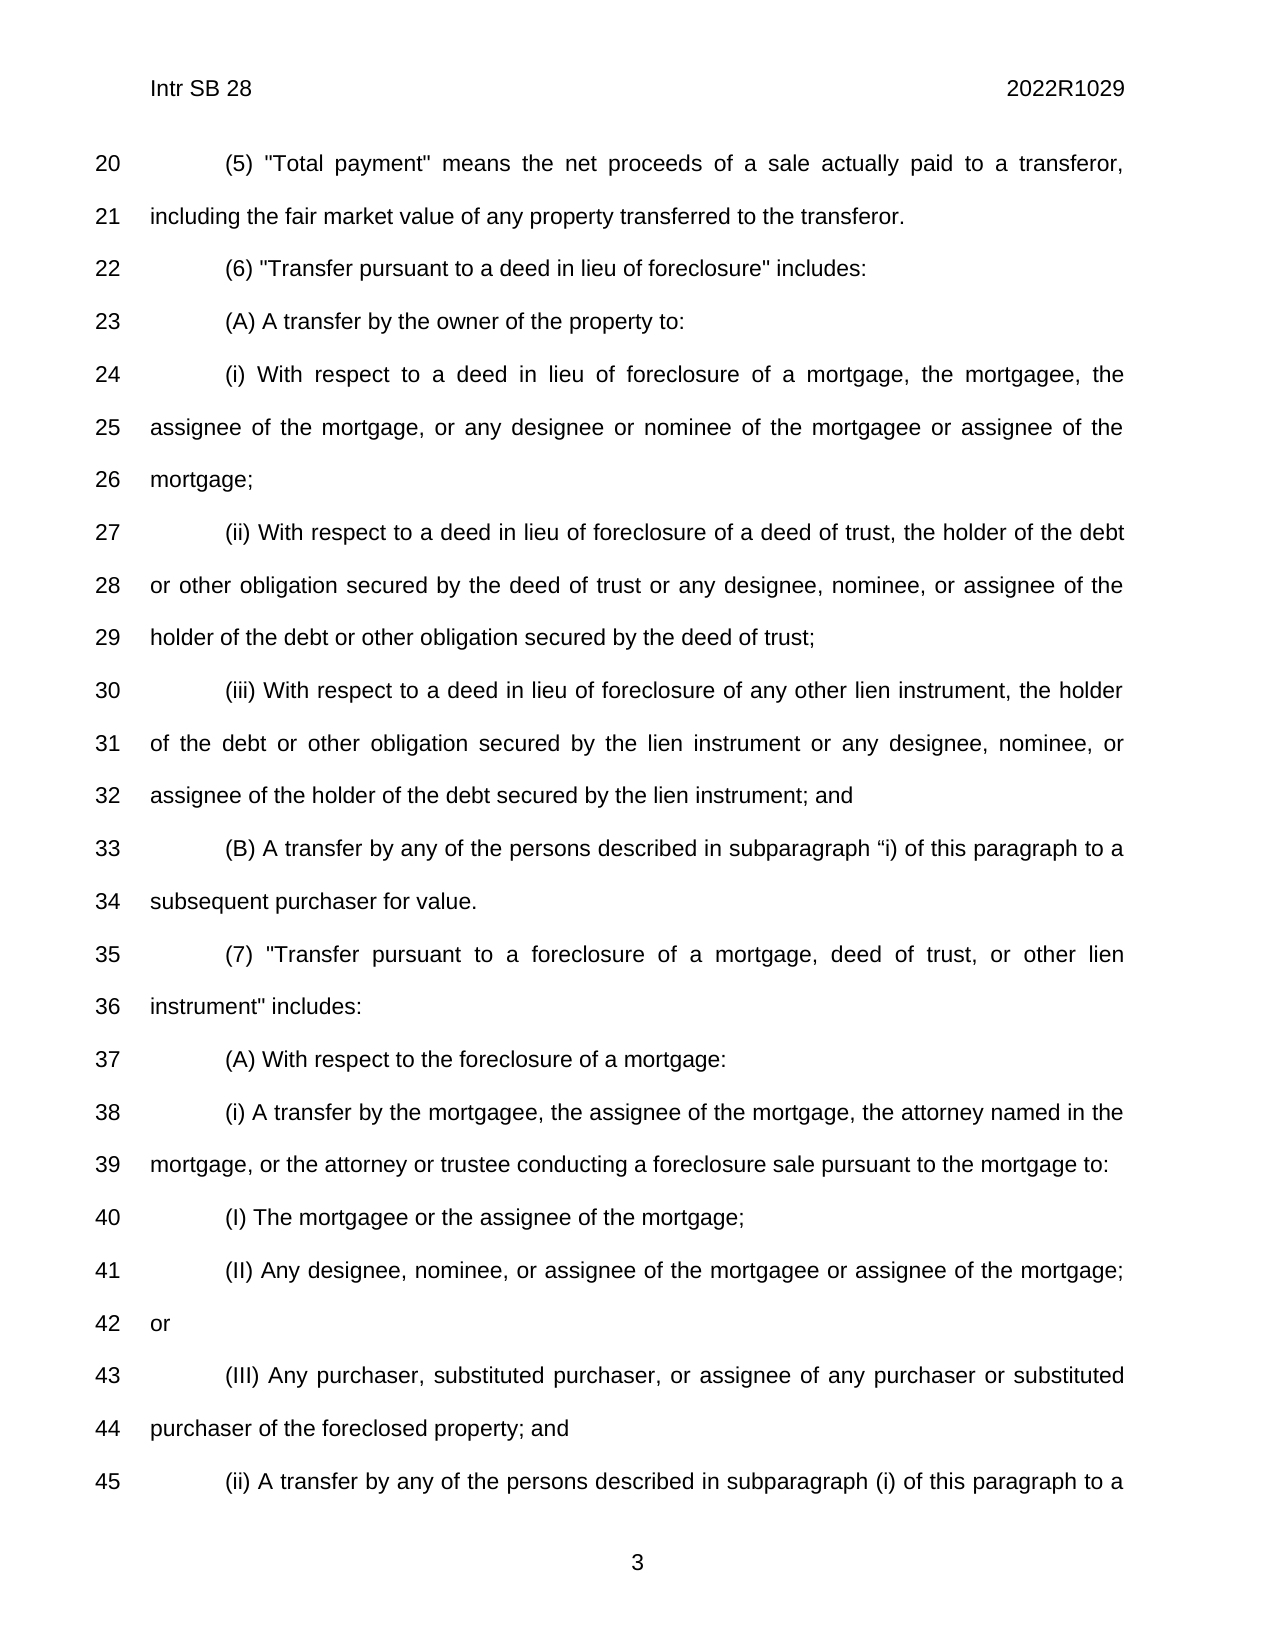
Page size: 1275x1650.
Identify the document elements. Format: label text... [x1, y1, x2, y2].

text (i) With respect to a deed in lieu of foreclosure of a mortgage, the mortgagee, the assignee of the mortgage, or any designee or nominee of the mortgagee or assignee of the mortgage; [150, 361, 1125, 493]
text (5) Total payment means the net proceeds of a sale actually paid to a transferor, including the fair market value of any property transferred to the transferor. [150, 150, 1125, 229]
text (I) The mortgagee or the assignee of the mortgage; [150, 1204, 1125, 1231]
text (A) With respect to the foreclosure of a mortgage: [150, 1046, 1125, 1072]
text (7) Transfer pursuant to a foreclosure of a mortgage, deed of trust, or other lien instrument includes: [150, 941, 1125, 1020]
text (A) A transfer by the owner of the property to: [150, 308, 1125, 334]
text (II) Any designee, nominee, or assignee of the mortgagee or assignee of the mortgage; or [150, 1257, 1125, 1336]
text (III) Any purchaser, substituted purchaser, or assignee of any purchaser or substituted purchaser of the foreclosed property; and [150, 1362, 1125, 1441]
text (6) Transfer pursuant to a deed in lieu of foreclosure includes: [150, 255, 1125, 282]
text (i) A transfer by the mortgagee, the assignee of the mortgage, the attorney named in the mortgage, or the attorney or trustee conducting a foreclosure sale pursuant to the mortgage to: [150, 1099, 1125, 1178]
text (iii) With respect to a deed in lieu of foreclosure of any other lien instrument, the holder of the debt or other obligation secured by the lien instrument or any designee, nominee, or assignee of the holder of the debt secured by the lien instrument; and [150, 677, 1125, 809]
text (B) A transfer by any of the persons described in subparagraph “i) of this paragraph to a subsequent purchaser for value. [150, 835, 1125, 914]
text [150, 1468, 1125, 1494]
text (ii) With respect to a deed in lieu of foreclosure of a deed of trust, the holder of the debt or other obligation secured by the deed of trust or any designee, nominee, or assignee of the holder of the debt or other obligation secured by the deed of trust; [150, 519, 1125, 651]
